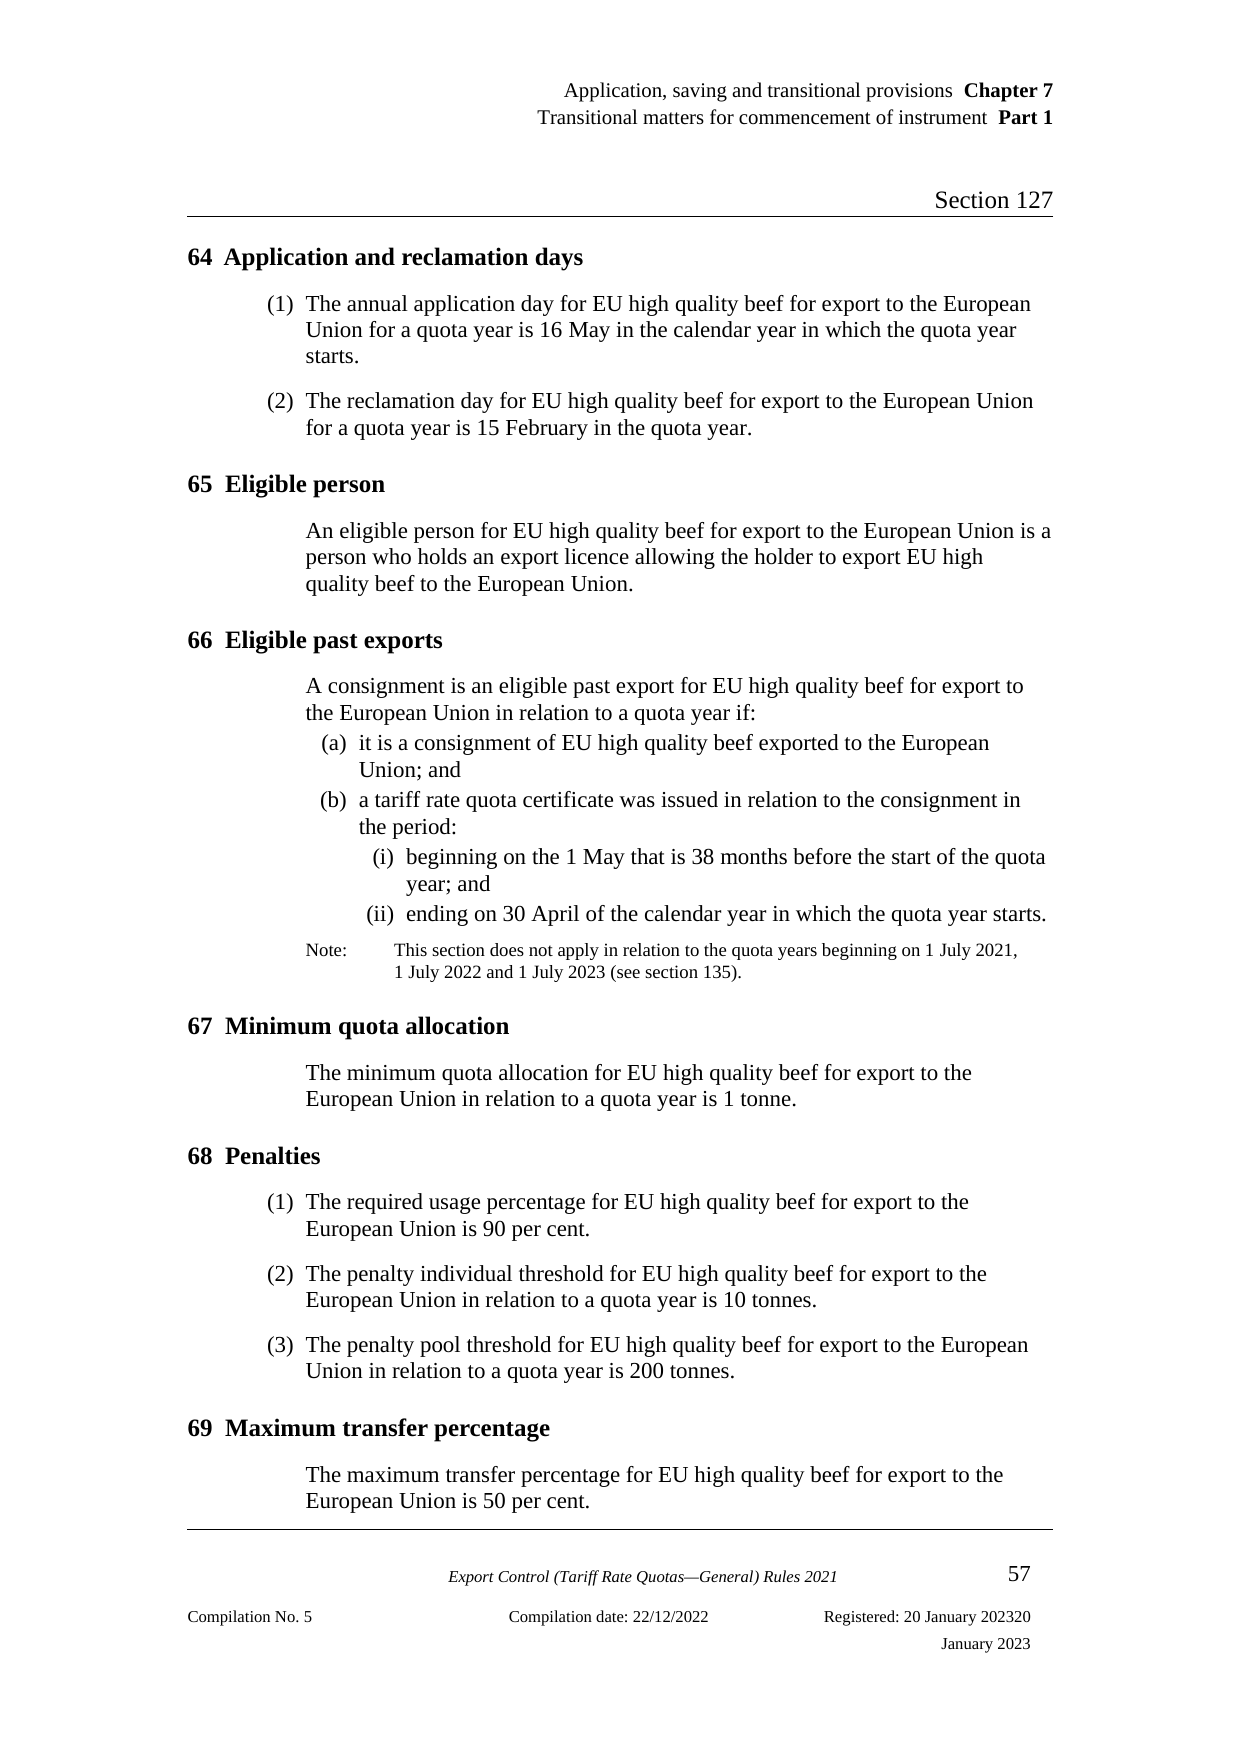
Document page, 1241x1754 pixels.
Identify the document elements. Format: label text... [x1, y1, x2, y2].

text (1) The required usage percentage for EU high quality beef for export to the European Union is 90 per cent. [187, 1188, 1053, 1241]
text (b) a tariff rate quota certificate was issued in relation to the consignment in the period: [187, 786, 1053, 839]
text 64 Application and reclamation days [187, 242, 1053, 271]
text 69 Maximum transfer percentage [187, 1413, 1053, 1442]
text (2) The penalty individual threshold for EU high quality beef for export to the European Union in relation to a quota year is 10 tonnes. [187, 1260, 1053, 1312]
text (2) The reclamation day for EU high quality beef for export to the European Union for a quota year is 15 February in the quota year. [187, 387, 1053, 440]
text (1) The annual application day for EU high quality beef for export to the European Union for a quota year is 16 May in the calendar year in which the quota year starts. [187, 290, 1053, 369]
text The maximum transfer percentage for EU high quality beef for export to the European Union is 50 per cent. [187, 1461, 1053, 1513]
text 65 Eligible person [187, 469, 1053, 498]
text (ii) ending on 30 April of the calendar year in which the quota year starts. [187, 900, 1053, 926]
text Note: This section does not apply in relation to the quota years beginning on 1 July 2021, 1 July 2022 and 1 July 2023 (see section 135). [305, 939, 1053, 982]
text The minimum quota allocation for EU high quality beef for export to the European Union in relation to a quota year is 1 tonne. [187, 1059, 1053, 1112]
text 66 Eligible past exports [187, 625, 1053, 654]
text An eligible person for EU high quality beef for export to the European Union is a person who holds an export licence allowing the holder to export EU high quality beef to the European Union. [187, 517, 1053, 596]
text (i) beginning on the 1 May that is 38 months before the start of the quota year; and [187, 843, 1053, 896]
text (3) The penalty pool threshold for EU high quality beef for export to the European Union in relation to a quota year is 200 tonnes. [187, 1331, 1053, 1384]
text 68 Penalties [187, 1141, 1053, 1169]
text 67 Minimum quota allocation [187, 1011, 1053, 1040]
text (a) it is a consignment of EU high quality beef exported to the European Union; and [187, 729, 1053, 782]
text A consignment is an eligible past export for EU high quality beef for export to the European Union in relation to a quota year if: [187, 673, 1053, 725]
